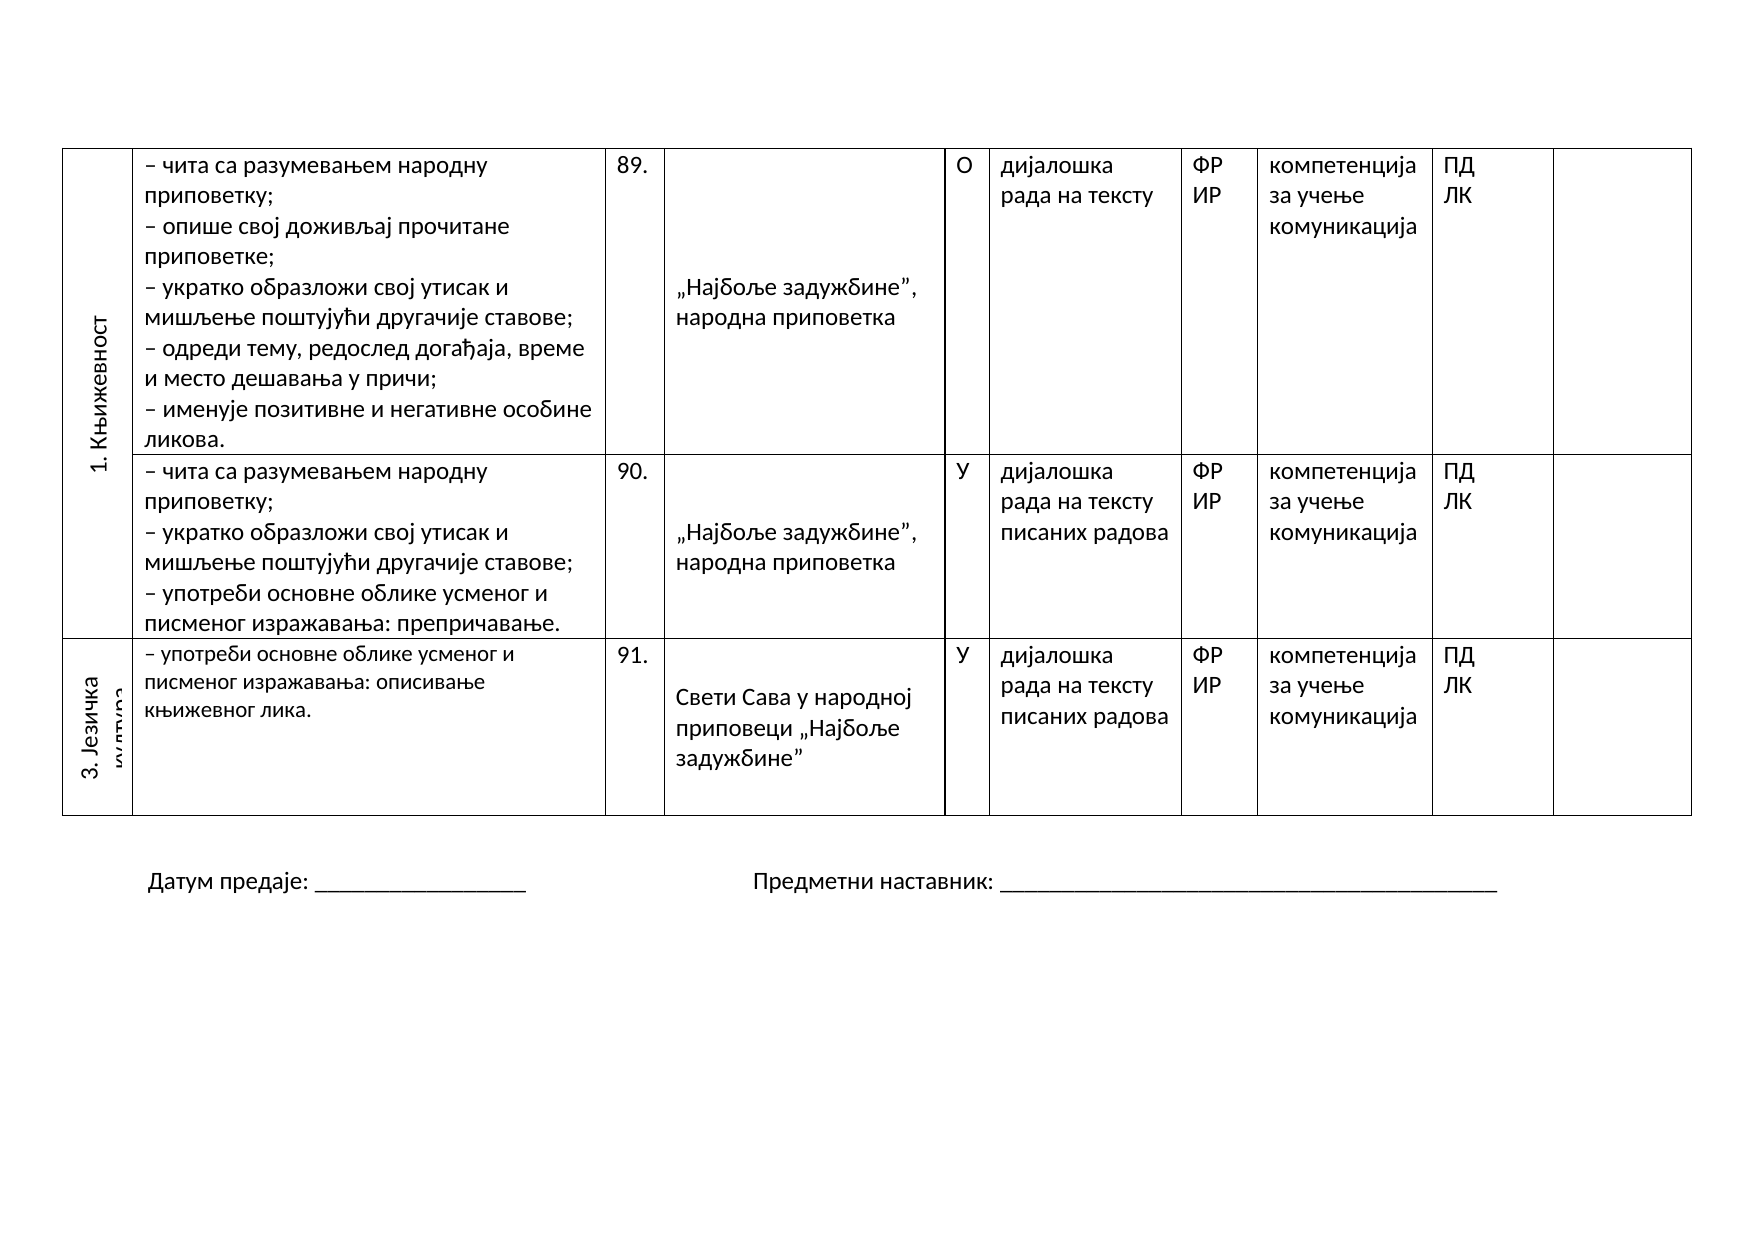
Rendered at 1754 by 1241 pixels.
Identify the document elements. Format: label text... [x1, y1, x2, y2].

table_cell „Најбоље задужбинеˮ, народна приповетка [665, 149, 944, 454]
table_cell ПД ЛК [1433, 639, 1553, 815]
table_cell 89. [606, 149, 664, 454]
table_cell ФР ИР [1182, 149, 1257, 454]
table_cell 90. [606, 455, 664, 638]
table_cell „Најбоље задужбинеˮ, народна приповетка [665, 455, 944, 638]
table_cell компетенција за учење комуникација [1258, 455, 1432, 638]
table_cell – чита са разумевањем народну приповетку; – опише свој доживљај прочитане приповетке; – укратко образложи свој утисак и мишљење поштујући другачије ставове; – одреди тему, редослед догађаја, време и место дешавања у причи; – именује позитивне и негативне особине ликова. [133, 149, 605, 454]
table_cell компетенција за учење комуникација [1258, 639, 1432, 815]
table_cell – чита са разумевањем народну приповетку; – укратко образложи свој утисак и мишљење поштујући другачије ставове; – употреби основне облике усменог и писменог изражавања: препричавање. [133, 455, 605, 638]
table_cell [1554, 149, 1691, 454]
table_cell дијалошка рада на тексту [990, 149, 1181, 454]
table_cell 3. Језичка култура [63, 639, 132, 815]
table_cell У [946, 639, 989, 815]
table_cell – употреби основне облике усменог и писменог изражавања: описивање књижевног лика. [133, 639, 605, 815]
table_cell дијалошка рада на тексту писаних радова [990, 639, 1181, 815]
table_cell О [946, 149, 989, 454]
table_cell компетенција за учење комуникација [1258, 149, 1432, 454]
table_cell ФР ИР [1182, 639, 1257, 815]
table_cell ФР ИР [1182, 455, 1257, 638]
table_cell ПД ЛК [1433, 149, 1553, 454]
table_cell ПД ЛК [1433, 455, 1553, 638]
table_cell У [946, 455, 989, 638]
table_cell дијалошка рада на тексту писаних радова [990, 455, 1181, 638]
table_cell [1554, 639, 1691, 815]
table_cell Свети Сава у народној приповеци „Најбоље задужбинеˮ [665, 639, 944, 815]
table_cell 91. [606, 639, 664, 815]
text Датум предаје: _________________ Предметни наставник: ________________________________________ [148, 866, 1606, 896]
table_cell 1. Књижевност [63, 149, 132, 638]
table_cell [1554, 455, 1691, 638]
